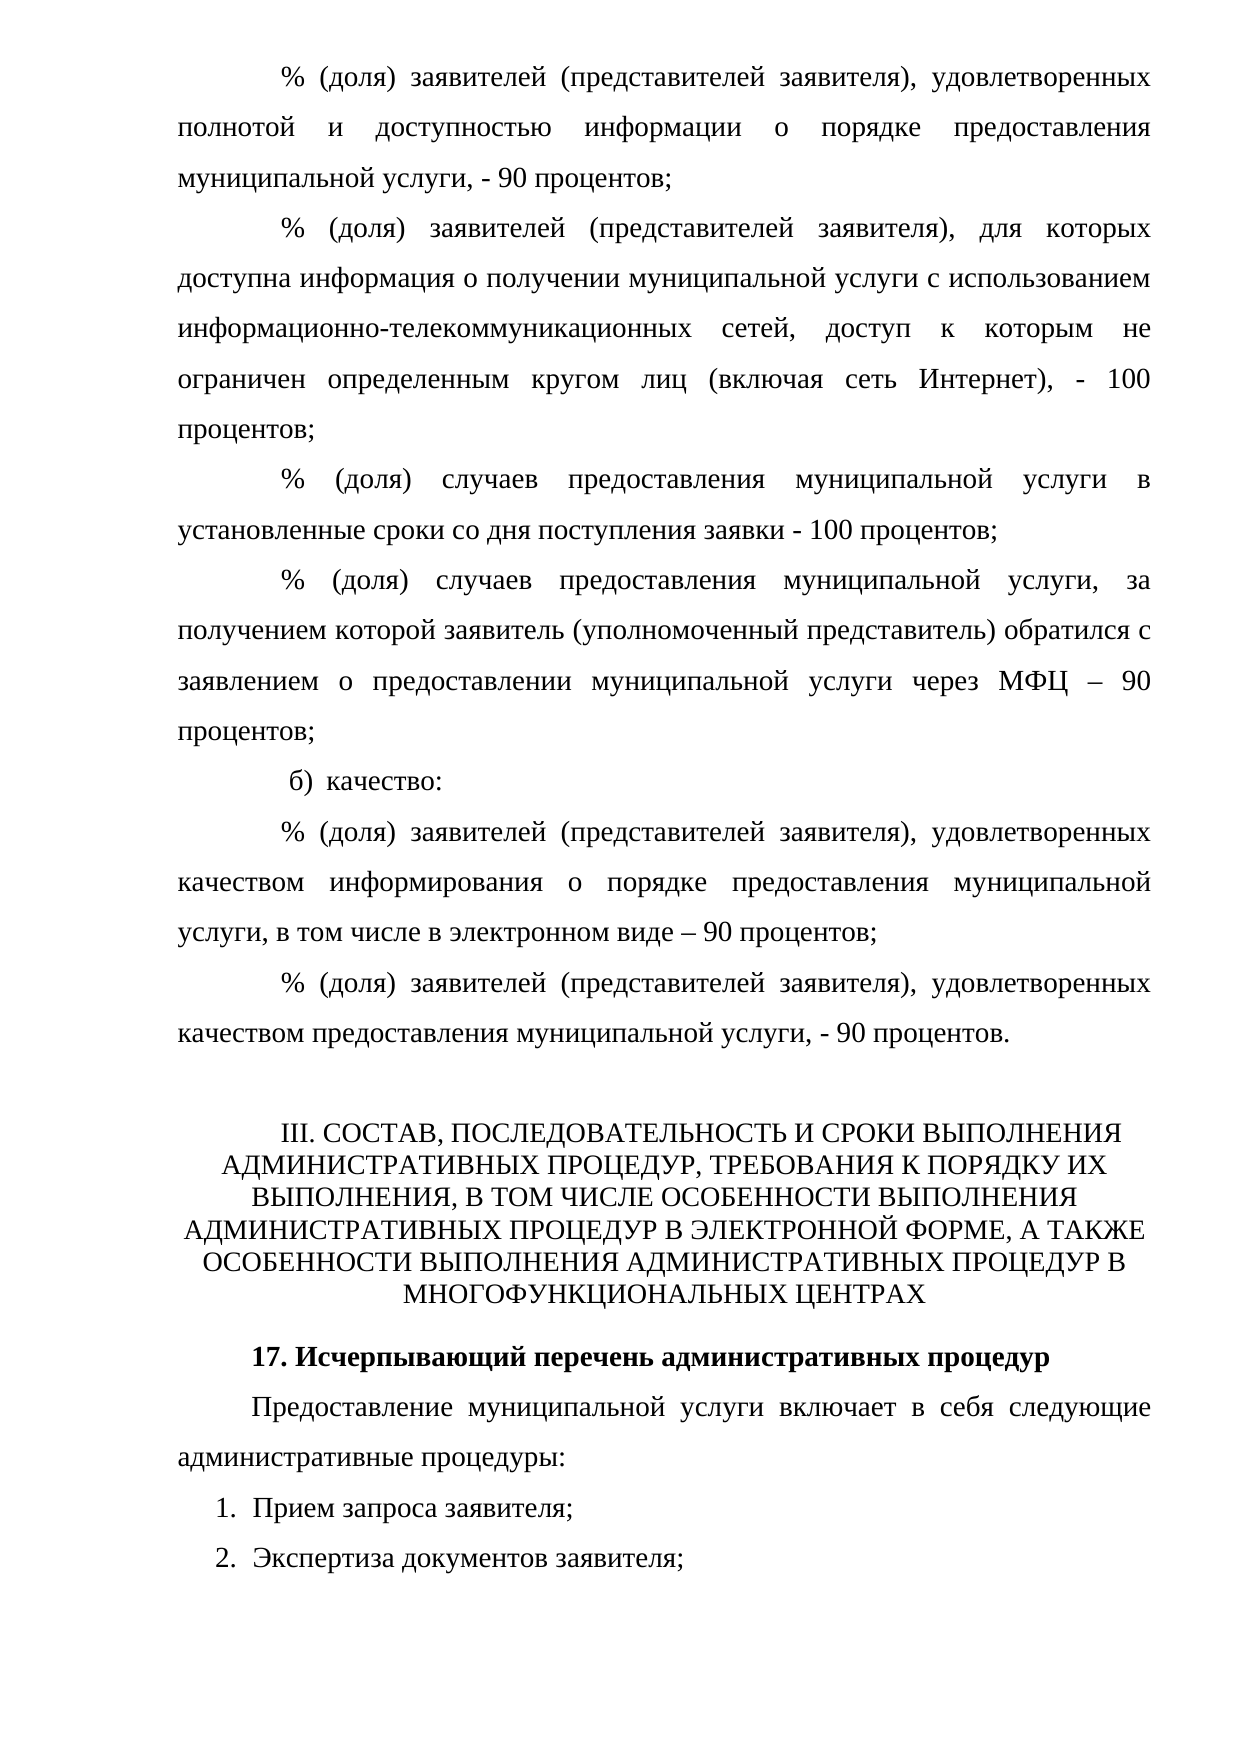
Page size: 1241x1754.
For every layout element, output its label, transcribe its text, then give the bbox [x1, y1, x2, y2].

text % (доля) заявителей (представителей заявителя), удовлетворенных качеством информирования о порядке предоставления муниципальной услуги, в том числе в электронном виде – 90 процентов; [177, 814, 1152, 948]
text % (доля) заявителей (представителей заявителя), удовлетворенных полнотой и доступностью информации о порядке предоставления муниципальной услуги, - 90 процентов; [177, 59, 1152, 193]
text % (доля) случаев предоставления муниципальной услуги, за получением которой заявитель (уполномоченный представитель) обратился с заявлением о предоставлении муниципальной услуги через МФЦ – 90 процентов; [177, 562, 1152, 747]
text % (доля) случаев предоставления муниципальной услуги в установленные сроки со дня поступления заявки - 100 процентов; [177, 462, 1152, 545]
text % (доля) заявителей (представителей заявителя), удовлетворенных качеством предоставления муниципальной услуги, - 90 процентов. [177, 965, 1152, 1048]
text Предоставление муниципальной услуги включает в себя следующие административные процедуры: [177, 1389, 1152, 1473]
list Прием запроса заявителя; [215, 1490, 1152, 1523]
text 17. Исчерпывающий перечень административных процедур [177, 1339, 1152, 1372]
list качество: [288, 763, 1152, 797]
text III. СОСТАВ, ПОСЛЕДОВАТЕЛЬНОСТЬ И СРОКИ ВЫПОЛНЕНИЯ АДМИНИСТРАТИВНЫХ ПРОЦЕДУР, ТРЕБОВАНИЯ К ПОРЯДКУ ИХ ВЫПОЛНЕНИЯ, В ТОМ ЧИСЛЕ ОСОБЕННОСТИ ВЫПОЛНЕНИЯ АДМИНИСТРАТИВНЫХ ПРОЦЕДУР В ЭЛЕКТРОННОЙ ФОРМЕ, А ТАКЖЕ ОСОБЕННОСТИ ВЫПОЛНЕНИЯ АДМИНИСТРАТИВНЫХ ПРОЦЕДУР В МНОГОФУНКЦИОНАЛЬНЫХ ЦЕНТРАХ [177, 1116, 1152, 1310]
text % (доля) заявителей (представителей заявителя), для которых доступна информация о получении муниципальной услуги с использованием информационно-телекоммуникационных сетей, доступ к которым не ограничен определенным кругом лиц (включая сеть Интернет), - 100 процентов; [177, 210, 1152, 445]
list Экспертиза документов заявителя; [215, 1540, 1152, 1573]
